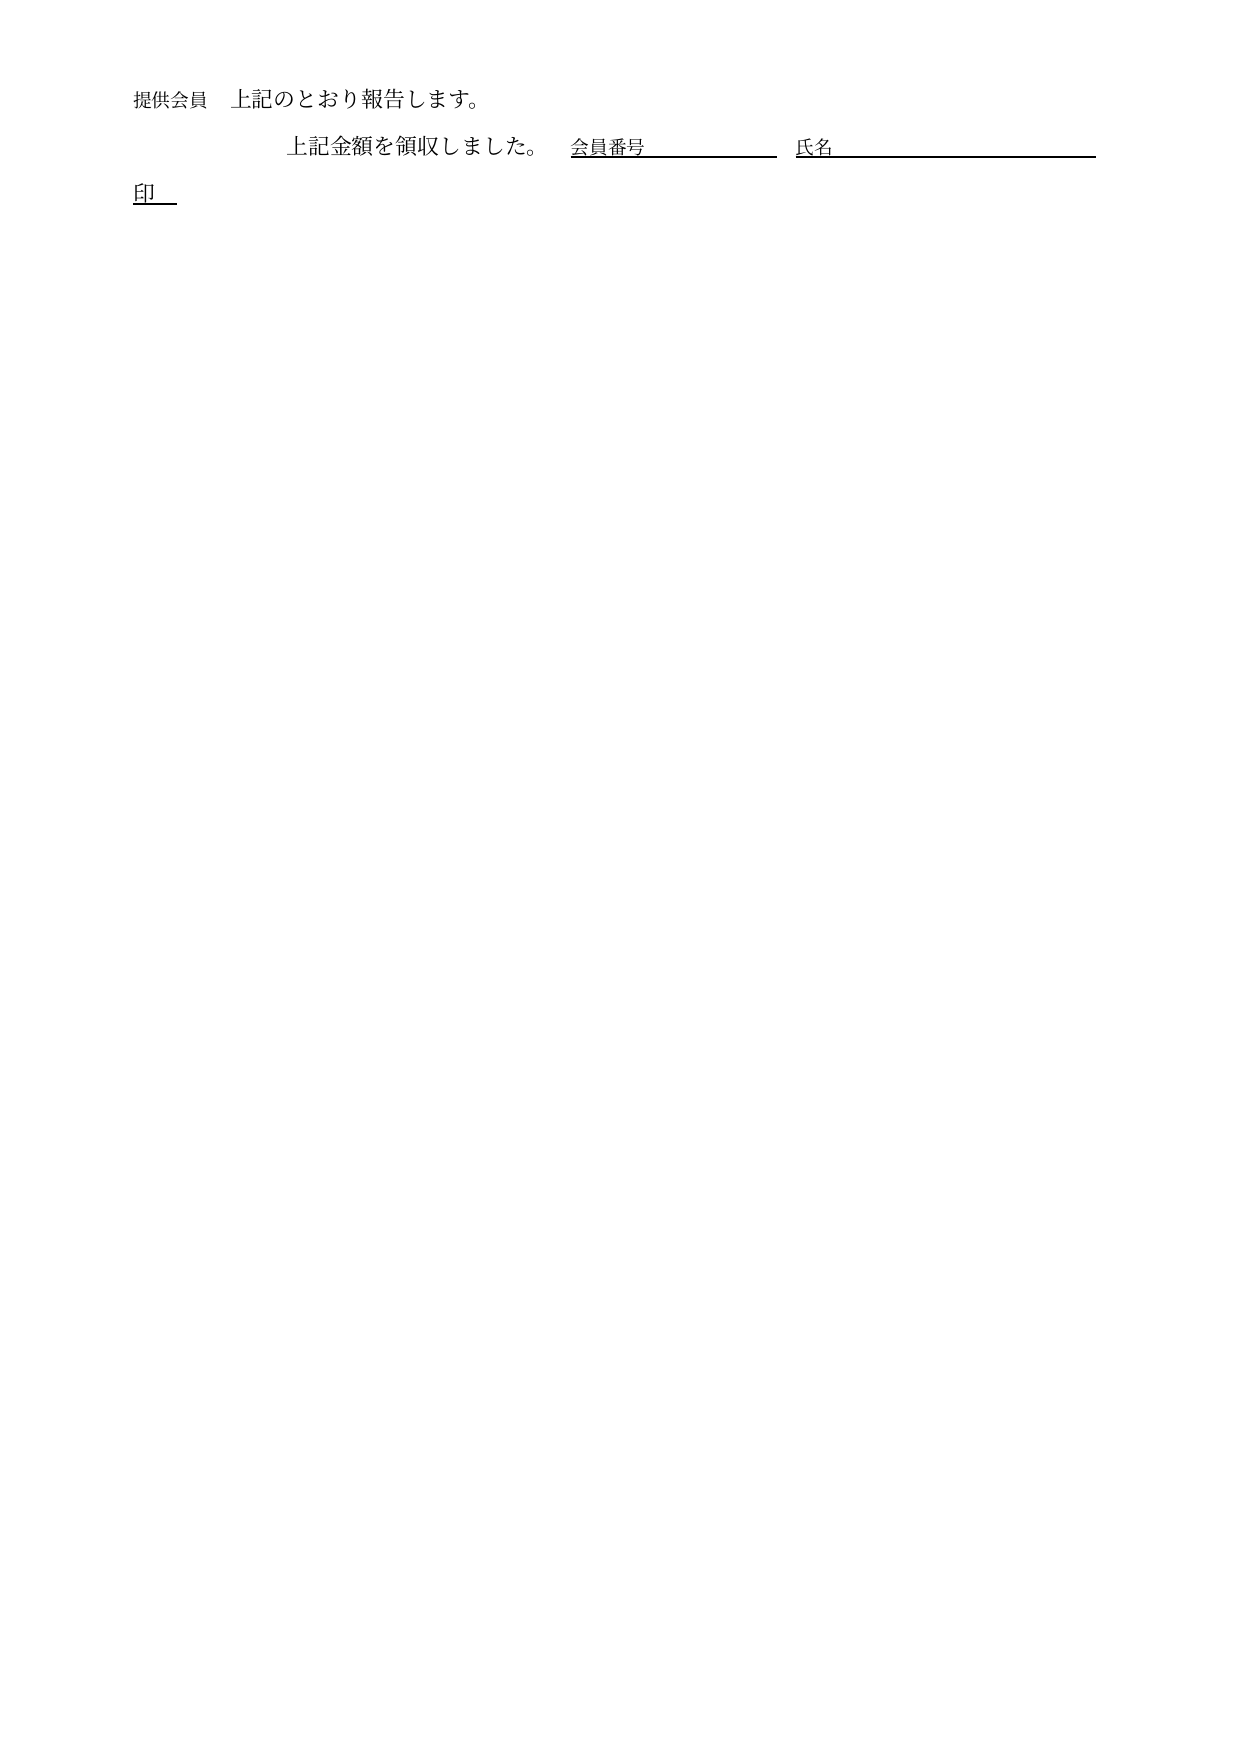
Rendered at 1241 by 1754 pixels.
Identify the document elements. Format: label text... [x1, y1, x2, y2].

text 上記金額を領収しました。 会員番号 氏名 印 [133, 129, 1107, 208]
text 提供会員 上記のとおり報告します。 [133, 82, 1107, 113]
